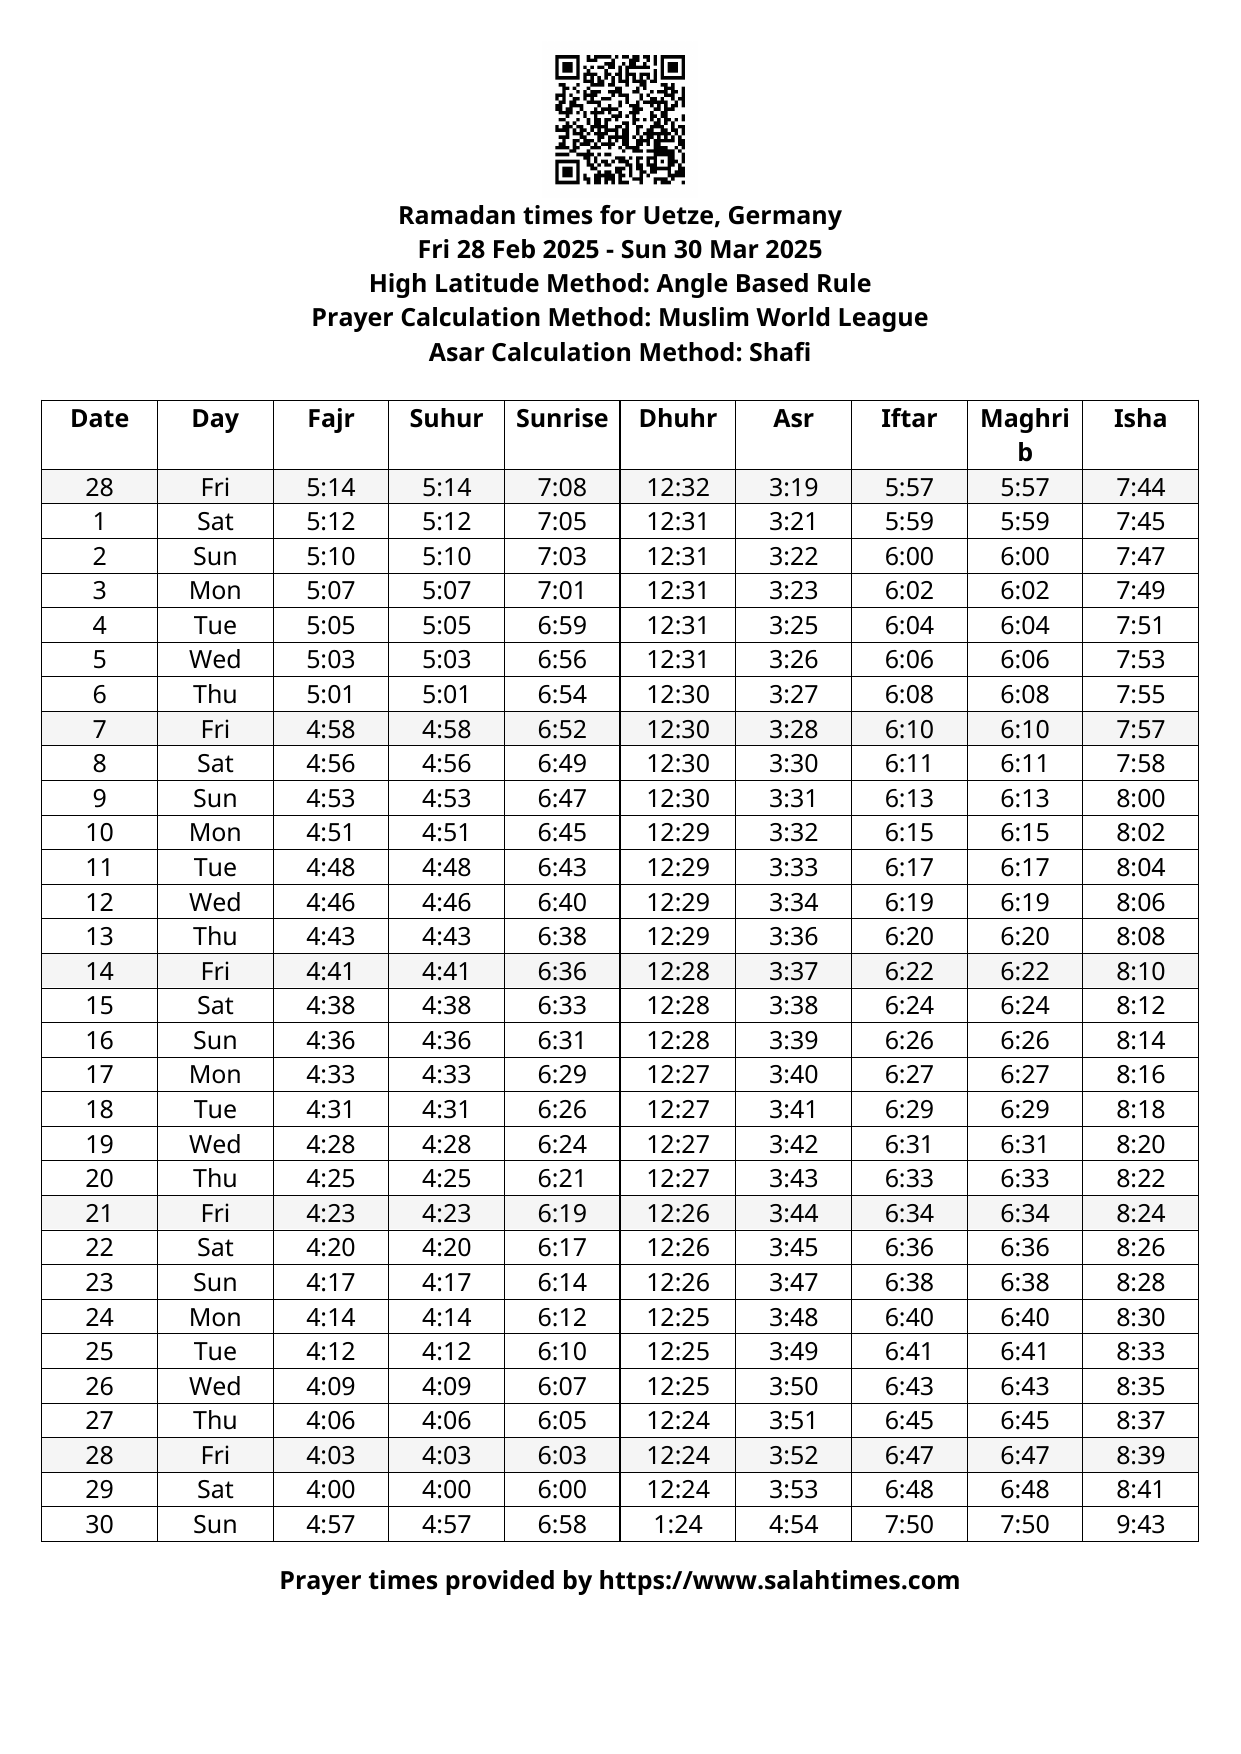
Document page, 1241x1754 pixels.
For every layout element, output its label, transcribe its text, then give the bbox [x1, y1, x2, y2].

table_cell 4:43 [274, 919, 388, 953]
table_cell 4:03 [389, 1438, 504, 1472]
table_cell 12:28 [621, 1023, 735, 1057]
table_cell 28 [42, 1438, 157, 1472]
table_cell 4:41 [274, 954, 388, 987]
table_cell 6:31 [968, 1127, 1082, 1160]
table_header Dhuhr [621, 401, 735, 469]
table_cell 5:05 [389, 608, 504, 642]
table_cell 4:36 [274, 1023, 388, 1057]
table_cell 8:37 [1083, 1404, 1198, 1437]
table_cell 6:26 [852, 1023, 967, 1057]
table_cell 6:15 [968, 816, 1082, 849]
table_cell 4:31 [274, 1092, 388, 1126]
table_cell 6:59 [505, 608, 619, 642]
table_cell 6:17 [505, 1231, 619, 1264]
table_cell 7:08 [505, 470, 619, 503]
table_cell 4:51 [389, 816, 504, 849]
table_cell 6:38 [505, 919, 619, 953]
table_cell 25 [42, 1334, 157, 1368]
table_cell 8:20 [1083, 1127, 1198, 1160]
table_cell 3:25 [736, 608, 851, 642]
table_cell 7:57 [1083, 712, 1198, 745]
table_cell 7:55 [1083, 677, 1198, 711]
table_cell 12:25 [621, 1369, 735, 1402]
table_cell 8:04 [1083, 850, 1198, 884]
table_cell 4:31 [389, 1092, 504, 1126]
table_cell 4:58 [389, 712, 504, 745]
table_cell 7:03 [505, 539, 619, 572]
table_cell 6:40 [968, 1300, 1082, 1333]
table_cell 8 [42, 746, 157, 780]
table_cell 4:33 [389, 1058, 504, 1091]
table_header Sunrise [505, 401, 619, 469]
table_cell Fri [158, 1196, 273, 1229]
table_cell 7:45 [1083, 504, 1198, 538]
table_header Maghrib [968, 401, 1082, 469]
table_cell 6:19 [852, 885, 967, 918]
table_cell 12:24 [621, 1473, 735, 1506]
table_cell 6:45 [852, 1404, 967, 1437]
table_cell 6:56 [505, 643, 619, 676]
table_cell 12:31 [621, 539, 735, 572]
table_cell Thu [158, 1161, 273, 1195]
table_cell 5:59 [852, 504, 967, 538]
table_cell 22 [42, 1231, 157, 1264]
table_cell 8:16 [1083, 1058, 1198, 1091]
table_cell 12:27 [621, 1092, 735, 1126]
table_cell 3:23 [736, 574, 851, 607]
table_cell 6:00 [505, 1473, 619, 1506]
table_cell 20 [42, 1161, 157, 1195]
table_cell 6:41 [852, 1334, 967, 1368]
table_cell 6:12 [505, 1300, 619, 1333]
table_cell 6:49 [505, 746, 619, 780]
table_cell 7:51 [1083, 608, 1198, 642]
table_cell 5:59 [968, 504, 1082, 538]
table_cell 27 [42, 1404, 157, 1437]
table_cell 7:05 [505, 504, 619, 538]
table_cell 4:48 [274, 850, 388, 884]
table_cell 12:31 [621, 643, 735, 676]
table_cell 4:36 [389, 1023, 504, 1057]
table_cell 3:41 [736, 1092, 851, 1126]
table_cell Sun [158, 1023, 273, 1057]
table_cell 4:28 [274, 1127, 388, 1160]
table_cell 16 [42, 1023, 157, 1057]
table_cell 4:48 [389, 850, 504, 884]
table_cell 6:38 [968, 1265, 1082, 1299]
table_cell 3:44 [736, 1196, 851, 1229]
table_cell Mon [158, 816, 273, 849]
table_cell 3:48 [736, 1300, 851, 1333]
table_cell 4:17 [389, 1265, 504, 1299]
table_cell 4:17 [274, 1265, 388, 1299]
table_cell 7:50 [968, 1507, 1082, 1541]
table_cell 8:02 [1083, 816, 1198, 849]
table_cell 23 [42, 1265, 157, 1299]
table_cell 6:07 [505, 1369, 619, 1402]
table_cell 4:43 [389, 919, 504, 953]
table_header Asr [736, 401, 851, 469]
table_cell 7:50 [852, 1507, 967, 1541]
table_cell 6:43 [968, 1369, 1082, 1402]
table_cell 2 [42, 539, 157, 572]
table_cell 18 [42, 1092, 157, 1126]
table_cell 7:44 [1083, 470, 1198, 503]
table_cell 6:10 [852, 712, 967, 745]
table_cell 12:25 [621, 1300, 735, 1333]
picture [542, 41, 699, 198]
table_cell 3:27 [736, 677, 851, 711]
table_cell 3:50 [736, 1369, 851, 1402]
table_cell 3:45 [736, 1231, 851, 1264]
table_cell 8:12 [1083, 989, 1198, 1022]
table_cell 8:28 [1083, 1265, 1198, 1299]
table_cell 6:14 [505, 1265, 619, 1299]
table_cell 30 [42, 1507, 157, 1541]
table_cell 4 [42, 608, 157, 642]
table_cell 14 [42, 954, 157, 987]
table_cell 6:36 [505, 954, 619, 987]
table_cell 4:56 [274, 746, 388, 780]
table_cell 12:31 [621, 608, 735, 642]
table_cell 3:32 [736, 816, 851, 849]
table_cell 4:41 [389, 954, 504, 987]
table_cell 3:22 [736, 539, 851, 572]
table_cell 5:05 [274, 608, 388, 642]
table_cell 6:34 [852, 1196, 967, 1229]
table_cell 5:07 [274, 574, 388, 607]
table_cell 4:57 [389, 1507, 504, 1541]
table_cell 6:45 [505, 816, 619, 849]
table_cell 6:58 [505, 1507, 619, 1541]
table_cell Fri [158, 954, 273, 987]
table_cell Tue [158, 850, 273, 884]
table_cell 4:38 [274, 989, 388, 1022]
table_cell 7 [42, 712, 157, 745]
table_cell 11 [42, 850, 157, 884]
table_cell 3:30 [736, 746, 851, 780]
table_cell 6:19 [505, 1196, 619, 1229]
table_cell 3:39 [736, 1023, 851, 1057]
table_cell 6:47 [505, 781, 619, 814]
table_cell 3:53 [736, 1473, 851, 1506]
table_cell 6:45 [968, 1404, 1082, 1437]
table_cell 6:04 [968, 608, 1082, 642]
table_cell 1 [42, 504, 157, 538]
table_cell 12:29 [621, 850, 735, 884]
table_cell 6:11 [852, 746, 967, 780]
table_cell 5:14 [389, 470, 504, 503]
table_cell 8:26 [1083, 1231, 1198, 1264]
text Ramadan times for Uetze, Germany [42, 198, 1198, 232]
table_cell Tue [158, 608, 273, 642]
table_cell 5:10 [274, 539, 388, 572]
table_cell 4:00 [274, 1473, 388, 1506]
table_cell 3:52 [736, 1438, 851, 1472]
table_cell 7:47 [1083, 539, 1198, 572]
table_cell 1:24 [621, 1507, 735, 1541]
table_cell 8:41 [1083, 1473, 1198, 1506]
table_cell 6:29 [968, 1092, 1082, 1126]
table_cell Sat [158, 1473, 273, 1506]
table_cell 6:36 [968, 1231, 1082, 1264]
table_cell 5:03 [274, 643, 388, 676]
table_cell 3:36 [736, 919, 851, 953]
table_header Date [42, 401, 157, 469]
table_cell 8:22 [1083, 1161, 1198, 1195]
table_cell 3:47 [736, 1265, 851, 1299]
table_cell 6:11 [968, 746, 1082, 780]
table_cell 4:20 [274, 1231, 388, 1264]
table_cell 6:29 [852, 1092, 967, 1126]
table_cell 5:10 [389, 539, 504, 572]
table_cell 3:26 [736, 643, 851, 676]
text Asar Calculation Method: Shafi [42, 334, 1198, 368]
table_cell 5:01 [274, 677, 388, 711]
table_cell 6:06 [852, 643, 967, 676]
table_cell 4:20 [389, 1231, 504, 1264]
table_cell 3:28 [736, 712, 851, 745]
table_cell 3:49 [736, 1334, 851, 1368]
table_cell 8:35 [1083, 1369, 1198, 1402]
table_cell Sat [158, 504, 273, 538]
table_cell 6:26 [968, 1023, 1082, 1057]
table_cell Fri [158, 470, 273, 503]
table_cell 12 [42, 885, 157, 918]
table_cell 6:15 [852, 816, 967, 849]
table_cell 7:49 [1083, 574, 1198, 607]
table_cell 19 [42, 1127, 157, 1160]
table_cell 5:14 [274, 470, 388, 503]
table_header Suhur [389, 401, 504, 469]
table_cell 4:06 [274, 1404, 388, 1437]
table_cell Wed [158, 1127, 273, 1160]
table_cell 6:24 [505, 1127, 619, 1160]
table_cell 6:47 [968, 1438, 1082, 1472]
table_cell 12:27 [621, 1161, 735, 1195]
table_cell Sun [158, 1265, 273, 1299]
table_cell Fri [158, 712, 273, 745]
table_cell 3:51 [736, 1404, 851, 1437]
table_cell 12:27 [621, 1058, 735, 1091]
table_cell 4:58 [274, 712, 388, 745]
table_cell 8:39 [1083, 1438, 1198, 1472]
table_cell Wed [158, 643, 273, 676]
table_cell 7:53 [1083, 643, 1198, 676]
table_cell 6:33 [852, 1161, 967, 1195]
table_cell 4:12 [274, 1334, 388, 1368]
table_cell 12:24 [621, 1438, 735, 1472]
table_cell 4:38 [389, 989, 504, 1022]
table_cell 6:20 [968, 919, 1082, 953]
table_cell 3:21 [736, 504, 851, 538]
table_cell 6:24 [968, 989, 1082, 1022]
table_cell 6:19 [968, 885, 1082, 918]
table_cell 8:30 [1083, 1300, 1198, 1333]
table_cell 6:36 [852, 1231, 967, 1264]
text Prayer Calculation Method: Muslim World League [42, 300, 1198, 334]
table_cell 12:25 [621, 1334, 735, 1368]
text Prayer times provided by https://www.salahtimes.com [42, 1563, 1198, 1597]
table_cell 6:10 [968, 712, 1082, 745]
table_cell 12:32 [621, 470, 735, 503]
table_cell 4:57 [274, 1507, 388, 1541]
table_cell Mon [158, 1058, 273, 1091]
table_cell 12:30 [621, 746, 735, 780]
table_cell Tue [158, 1334, 273, 1368]
table_cell 5:57 [968, 470, 1082, 503]
table_cell 8:06 [1083, 885, 1198, 918]
table_cell 6:05 [505, 1404, 619, 1437]
table_cell 10 [42, 816, 157, 849]
table_cell 4:14 [274, 1300, 388, 1333]
table_cell 4:54 [736, 1507, 851, 1541]
table_cell 12:31 [621, 504, 735, 538]
table_cell Sun [158, 781, 273, 814]
table_cell 4:28 [389, 1127, 504, 1160]
table_cell 6:29 [505, 1058, 619, 1091]
table_cell 6:20 [852, 919, 967, 953]
table_cell 7:58 [1083, 746, 1198, 780]
table_cell 6:48 [852, 1473, 967, 1506]
table_cell 3:19 [736, 470, 851, 503]
table_cell 26 [42, 1369, 157, 1402]
table_cell Wed [158, 885, 273, 918]
table_cell 6:33 [968, 1161, 1082, 1195]
table_cell 4:14 [389, 1300, 504, 1333]
table_cell Sat [158, 746, 273, 780]
table_cell 4:46 [274, 885, 388, 918]
table_cell 12:30 [621, 677, 735, 711]
table_header Day [158, 401, 273, 469]
table_cell 21 [42, 1196, 157, 1229]
table_cell 4:25 [389, 1161, 504, 1195]
table_cell 13 [42, 919, 157, 953]
table_cell 3:33 [736, 850, 851, 884]
table_cell 5 [42, 643, 157, 676]
table_cell 5:12 [274, 504, 388, 538]
table_cell 6:02 [852, 574, 967, 607]
table_cell 6:08 [852, 677, 967, 711]
table_cell 4:25 [274, 1161, 388, 1195]
table_cell 12:28 [621, 954, 735, 987]
table_cell Sun [158, 1507, 273, 1541]
table_header Fajr [274, 401, 388, 469]
table_cell Tue [158, 1092, 273, 1126]
table_cell 12:29 [621, 816, 735, 849]
table_cell 6:27 [852, 1058, 967, 1091]
table_cell 6:54 [505, 677, 619, 711]
text High Latitude Method: Angle Based Rule [42, 266, 1198, 300]
table_cell Thu [158, 919, 273, 953]
table_cell 6:08 [968, 677, 1082, 711]
table_cell 4:56 [389, 746, 504, 780]
table_cell 6:22 [852, 954, 967, 987]
table_cell 6:41 [968, 1334, 1082, 1368]
table_cell 4:12 [389, 1334, 504, 1368]
table_cell 4:00 [389, 1473, 504, 1506]
table_cell 6:31 [852, 1127, 967, 1160]
table_cell 5:57 [852, 470, 967, 503]
table_cell 5:12 [389, 504, 504, 538]
table_cell 6:13 [968, 781, 1082, 814]
table_cell Thu [158, 1404, 273, 1437]
table_cell 6:34 [968, 1196, 1082, 1229]
table_cell 12:31 [621, 574, 735, 607]
table_cell 4:03 [274, 1438, 388, 1472]
table_cell 6:03 [505, 1438, 619, 1472]
table_cell 12:27 [621, 1127, 735, 1160]
table_cell 4:33 [274, 1058, 388, 1091]
table_cell 8:08 [1083, 919, 1198, 953]
table_cell 6:21 [505, 1161, 619, 1195]
table_cell 8:24 [1083, 1196, 1198, 1229]
table_cell 8:33 [1083, 1334, 1198, 1368]
table_cell 8:10 [1083, 954, 1198, 987]
table_cell 6:22 [968, 954, 1082, 987]
table_cell 6:10 [505, 1334, 619, 1368]
table_cell 3:40 [736, 1058, 851, 1091]
table_cell 6:40 [505, 885, 619, 918]
table_cell 12:30 [621, 781, 735, 814]
table_cell 12:26 [621, 1196, 735, 1229]
table_cell 24 [42, 1300, 157, 1333]
table_cell 7:01 [505, 574, 619, 607]
table_cell 12:26 [621, 1265, 735, 1299]
table_cell 4:09 [389, 1369, 504, 1402]
table_cell 6:52 [505, 712, 619, 745]
table_cell 4:23 [274, 1196, 388, 1229]
table_cell Sun [158, 539, 273, 572]
table_cell 6:13 [852, 781, 967, 814]
table_cell 8:18 [1083, 1092, 1198, 1126]
table_cell 29 [42, 1473, 157, 1506]
table_cell 3:34 [736, 885, 851, 918]
table_cell 12:29 [621, 919, 735, 953]
table_cell 6:24 [852, 989, 967, 1022]
table_cell 6:17 [852, 850, 967, 884]
table_cell 3:43 [736, 1161, 851, 1195]
table_cell 4:51 [274, 816, 388, 849]
table_cell Thu [158, 677, 273, 711]
table_cell 12:28 [621, 989, 735, 1022]
table_cell 17 [42, 1058, 157, 1091]
table_cell 9 [42, 781, 157, 814]
table_cell 6:38 [852, 1265, 967, 1299]
table_cell 6:31 [505, 1023, 619, 1057]
table_cell 6:26 [505, 1092, 619, 1126]
table_cell 6:06 [968, 643, 1082, 676]
table_cell Sat [158, 1231, 273, 1264]
table_cell 6:43 [505, 850, 619, 884]
table_cell 12:26 [621, 1231, 735, 1264]
table_cell 5:07 [389, 574, 504, 607]
table_cell 6:27 [968, 1058, 1082, 1091]
table_cell 6:00 [852, 539, 967, 572]
table_cell 3:42 [736, 1127, 851, 1160]
table_cell 12:24 [621, 1404, 735, 1437]
table_cell 5:01 [389, 677, 504, 711]
table_cell 4:53 [389, 781, 504, 814]
table_cell 6:00 [968, 539, 1082, 572]
table_header Iftar [852, 401, 967, 469]
table_cell 3:38 [736, 989, 851, 1022]
table_cell 4:23 [389, 1196, 504, 1229]
table_cell 12:29 [621, 885, 735, 918]
table_cell Wed [158, 1369, 273, 1402]
table_cell Fri [158, 1438, 273, 1472]
table_cell 12:30 [621, 712, 735, 745]
table_cell 4:46 [389, 885, 504, 918]
table_cell 6:43 [852, 1369, 967, 1402]
table_cell Sat [158, 989, 273, 1022]
text Fri 28 Feb 2025 - Sun 30 Mar 2025 [42, 232, 1198, 266]
table_cell Mon [158, 1300, 273, 1333]
table_cell 4:09 [274, 1369, 388, 1402]
table_header Isha [1083, 401, 1198, 469]
table_cell 5:03 [389, 643, 504, 676]
table_cell 6:04 [852, 608, 967, 642]
table_cell 6:02 [968, 574, 1082, 607]
table_cell 6:33 [505, 989, 619, 1022]
table_cell 4:06 [389, 1404, 504, 1437]
table_cell 8:14 [1083, 1023, 1198, 1057]
table_cell 9:43 [1083, 1507, 1198, 1541]
table_cell 15 [42, 989, 157, 1022]
table_cell 3:31 [736, 781, 851, 814]
table_cell Mon [158, 574, 273, 607]
table_cell 28 [42, 470, 157, 503]
table_cell 6:40 [852, 1300, 967, 1333]
table_cell 3:37 [736, 954, 851, 987]
table_cell 6 [42, 677, 157, 711]
table_cell 3 [42, 574, 157, 607]
table_cell 8:00 [1083, 781, 1198, 814]
table_cell 6:17 [968, 850, 1082, 884]
table_cell 6:47 [852, 1438, 967, 1472]
table_cell 4:53 [274, 781, 388, 814]
table_cell 6:48 [968, 1473, 1082, 1506]
